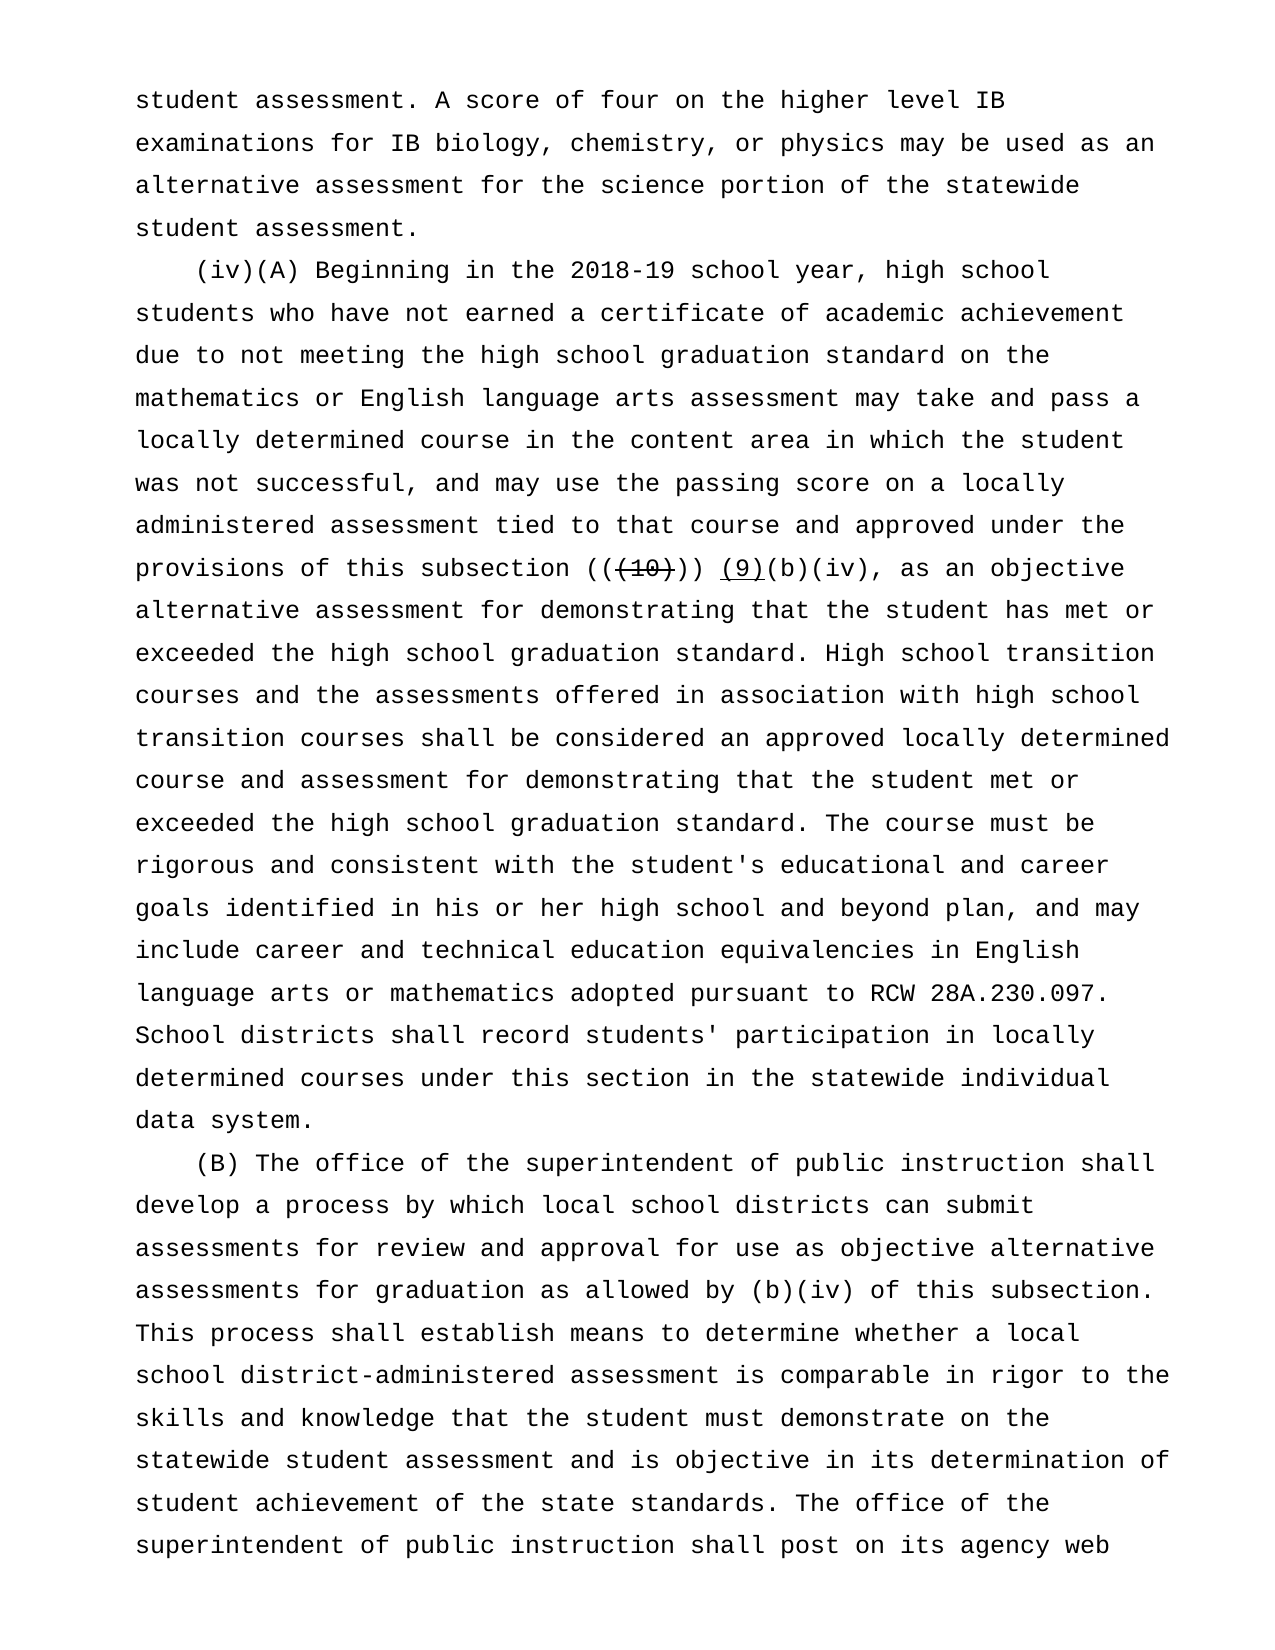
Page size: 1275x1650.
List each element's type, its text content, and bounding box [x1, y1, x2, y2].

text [135, 1137, 1170, 1562]
text (iv)(A) Beginning in the 2018-19 school year, high school students who have not earned a certificate of academic achievement due to not meeting the high school graduation standard on the mathematics or English language arts assessment may take and pass a locally determined course in the content area in which the student was not successful, and may use the passing score on a locally administered assessment tied to that course and approved under the provisions of this subsection (((10))) (9)(b)(iv), as an objective alternative assessment for demonstrating that the student has met or exceeded the high school graduation standard. High school transition courses and the assessments offered in association with high school transition courses shall be considered an approved locally determined course and assessment for demonstrating that the student met or exceeded the high school graduation standard. The course must be rigorous and consistent with the student's educational and career goals identified in his or her high school and beyond plan, and may include career and technical education equivalencies in English language arts or mathematics adopted pursuant to RCW 28A.230.097. School districts shall record students' participation in locally determined courses under this section in the statewide individual data system. [135, 245, 1170, 1137]
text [135, 75, 1170, 245]
